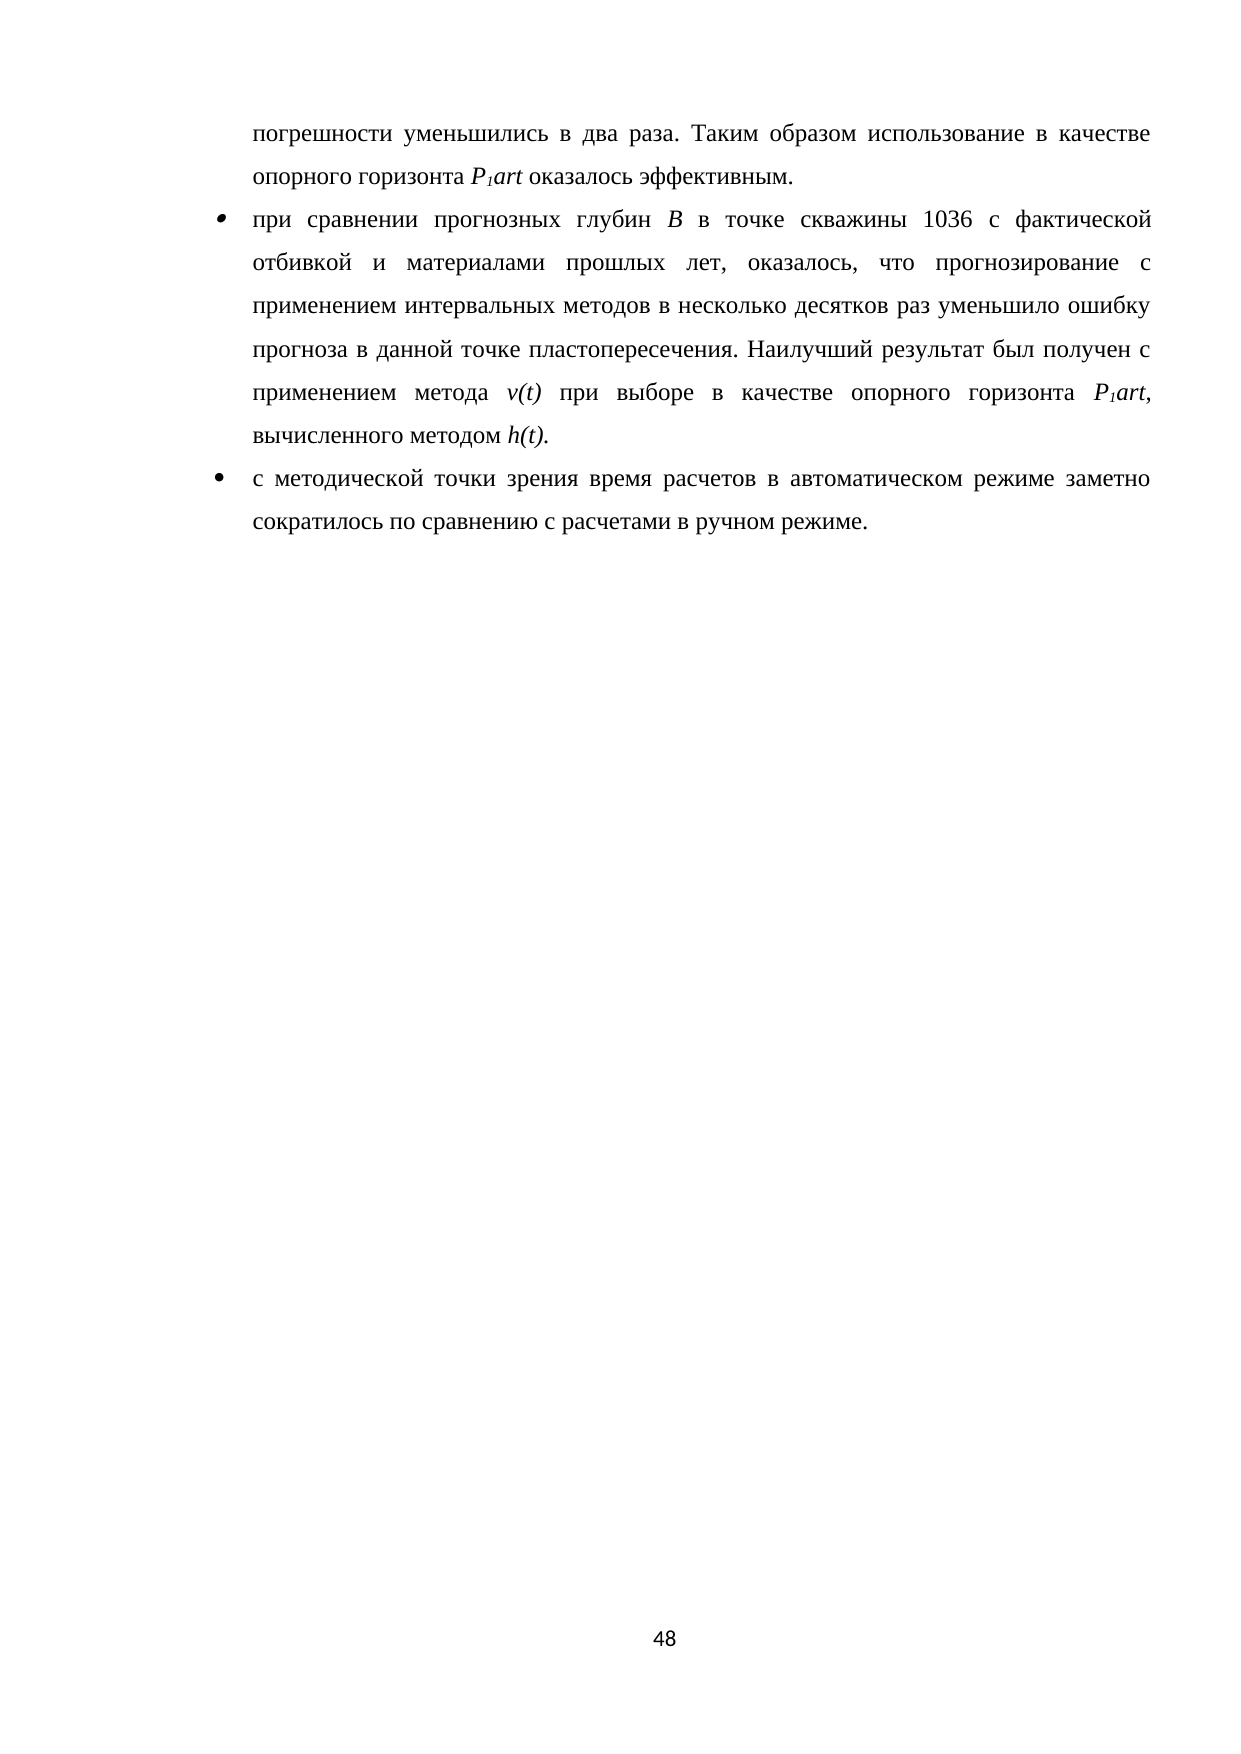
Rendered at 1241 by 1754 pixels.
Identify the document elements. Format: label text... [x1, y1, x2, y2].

list при сравнении прогнозных глубин B в точке скважины 1036 c фактической отбивкой и материалами прошлых лет, оказалось, что прогнозирование с применением интервальных методов в несколько десятков раз уменьшило ошибку прогноза в данной точке пластопересечения. Наилучший результат был получен с применением метода v(t) при выборе в качестве опорного горизонта P1art, вычисленного методом h(t). [215, 204, 1152, 449]
list с методической точки зрения время расчетов в автоматическом режиме заметно сократилось по сравнению с расчетами в ручном режиме. [215, 463, 1152, 535]
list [215, 118, 1152, 190]
